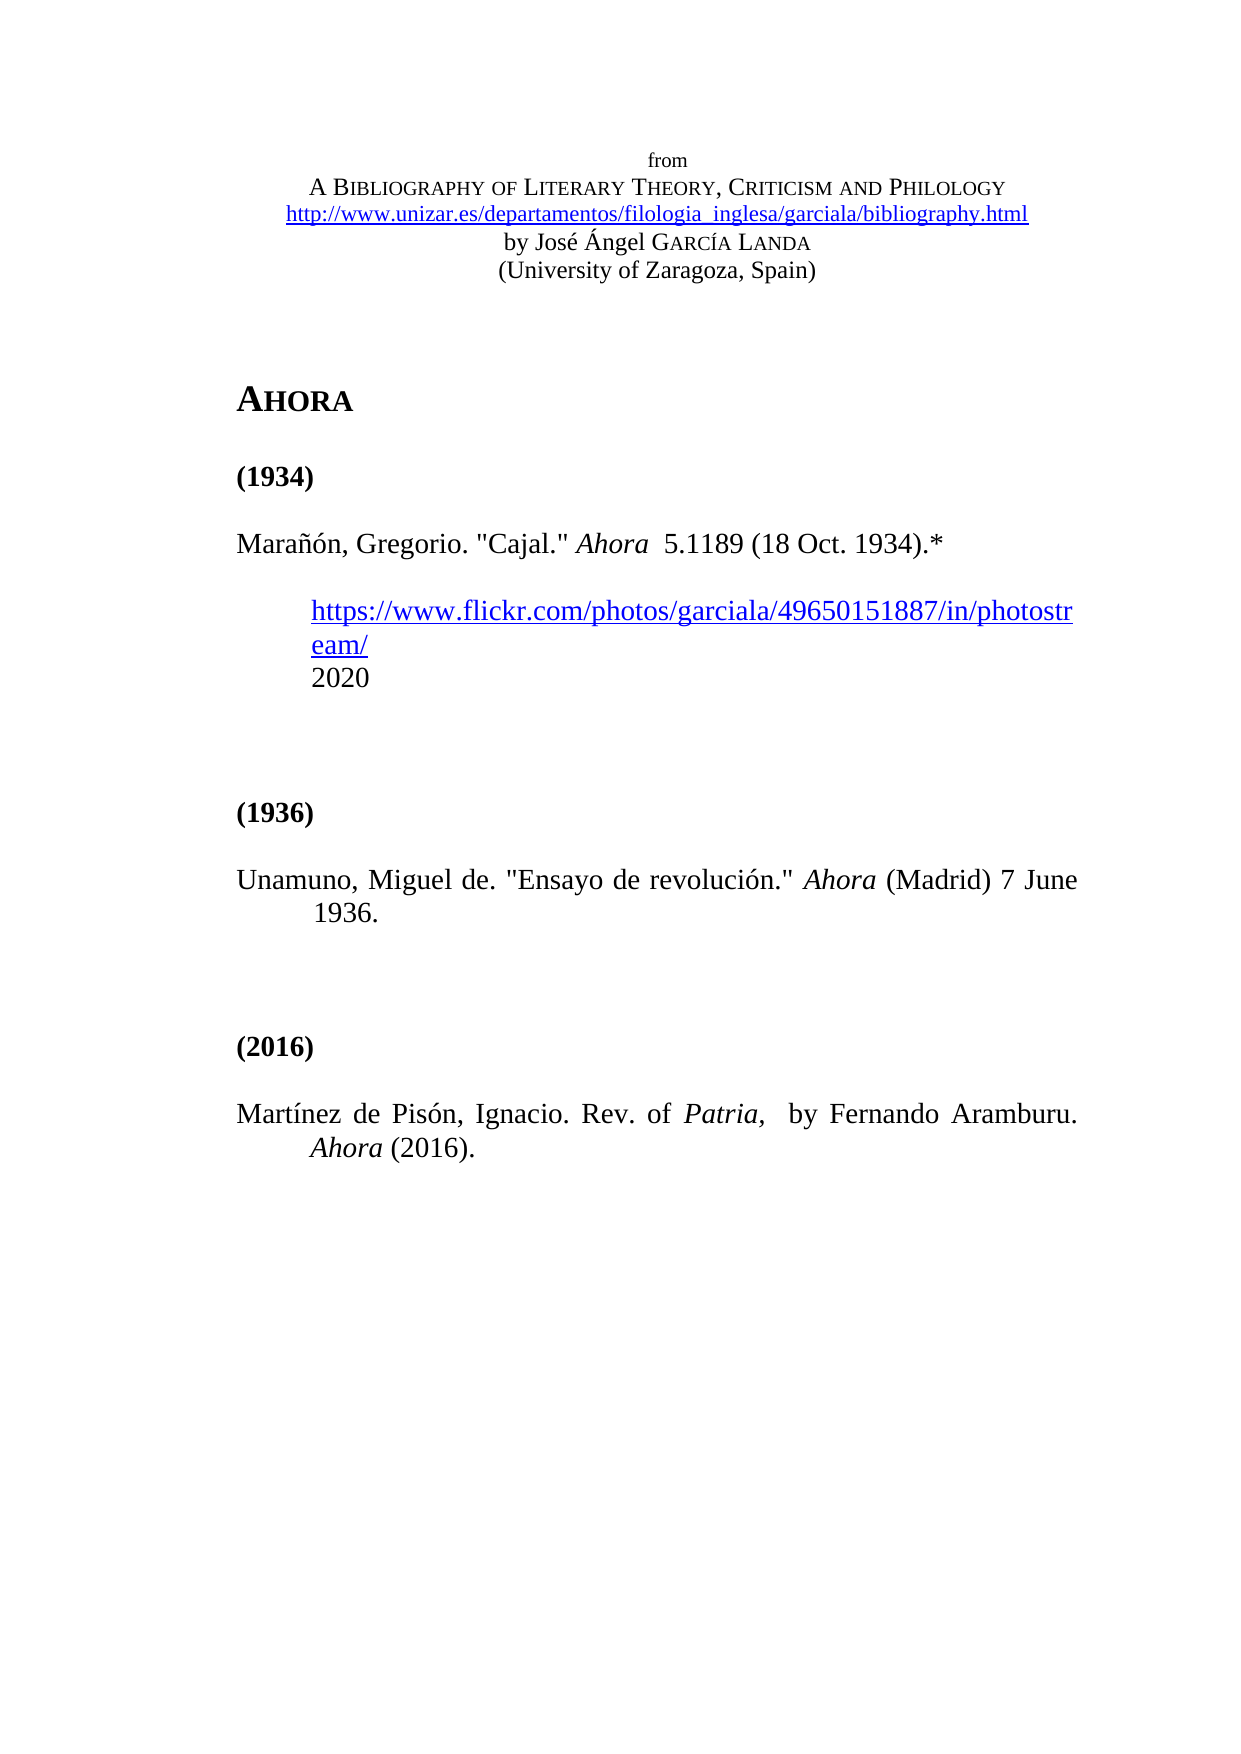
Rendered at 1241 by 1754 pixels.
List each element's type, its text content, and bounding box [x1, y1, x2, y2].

text (1936) [236, 795, 1078, 828]
text by José Ángel García Landa [236, 227, 1078, 256]
text A Bibliography of Literary Theory, Criticism and Philology [236, 172, 1078, 200]
text https://www.flickr.com/photos/garciala/49650151887/in/photostream/ [236, 560, 1078, 661]
text Marañón, Gregorio. "Cajal." Ahora 5.1189 (18 Oct. 1934).* [236, 526, 1078, 560]
text (1934) [236, 459, 1078, 493]
text (2016) [236, 1029, 1078, 1063]
subtitle Ahora [236, 376, 1078, 419]
text http://www.unizar.es/departamentos/filologia_inglesa/garciala/bibliography.html [236, 200, 1078, 227]
text Unamuno, Miguel de. "Ensayo de revolución." Ahora (Madrid) 7 June 1936. [236, 862, 1078, 929]
text from [236, 148, 1078, 172]
text 2020 [236, 661, 1078, 694]
text Martínez de Pisón, Ignacio. Rev. of Patria, by Fernando Aramburu. Ahora (2016). [236, 1097, 1078, 1164]
text (University of Zaragoza, Spain) [236, 256, 1078, 284]
